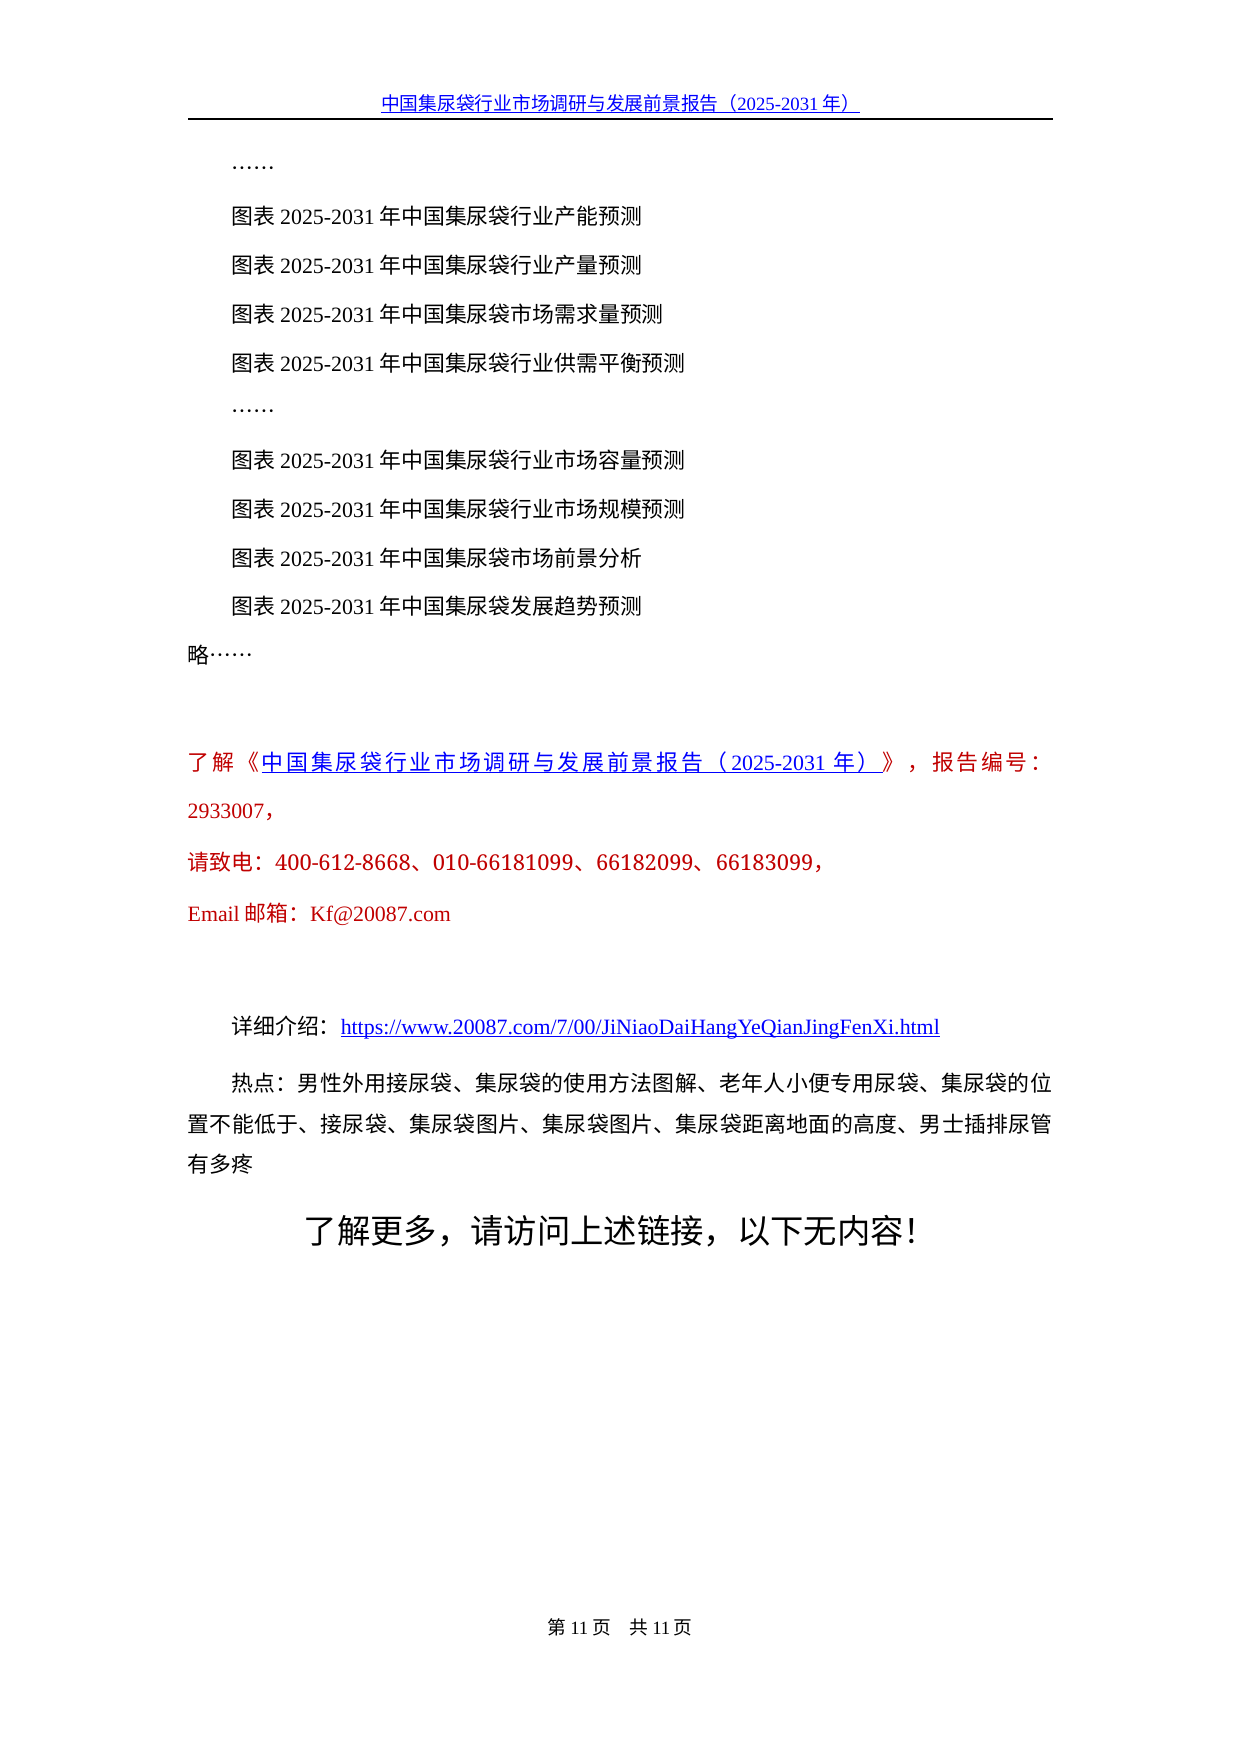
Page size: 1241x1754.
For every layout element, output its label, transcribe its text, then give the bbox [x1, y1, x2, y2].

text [187, 150, 1053, 670]
text Email邮箱：Kf@20087.com [187, 896, 1053, 928]
text 了解《中国集尿袋行业市场调研与发展前景报告（2025-2031年）》，报告编号：2933007， [187, 744, 1053, 825]
text 详细介绍：https://www.20087.com/7/00/JiNiaoDaiHangYeQianJingFenXi.html [187, 1009, 1053, 1041]
text 请致电：400-612-8668、010-66181099、66182099、66183099， [187, 844, 1053, 877]
text 热点：男性外用接尿袋、集尿袋的使用方法图解、老年人小便专用尿袋、集尿袋的位置不能低于、接尿袋、集尿袋图片、集尿袋图片、集尿袋距离地面的高度、男士插排尿管有多疼 [187, 1066, 1053, 1179]
title 了解更多，请访问上述链接，以下无内容！ [187, 1197, 1053, 1262]
